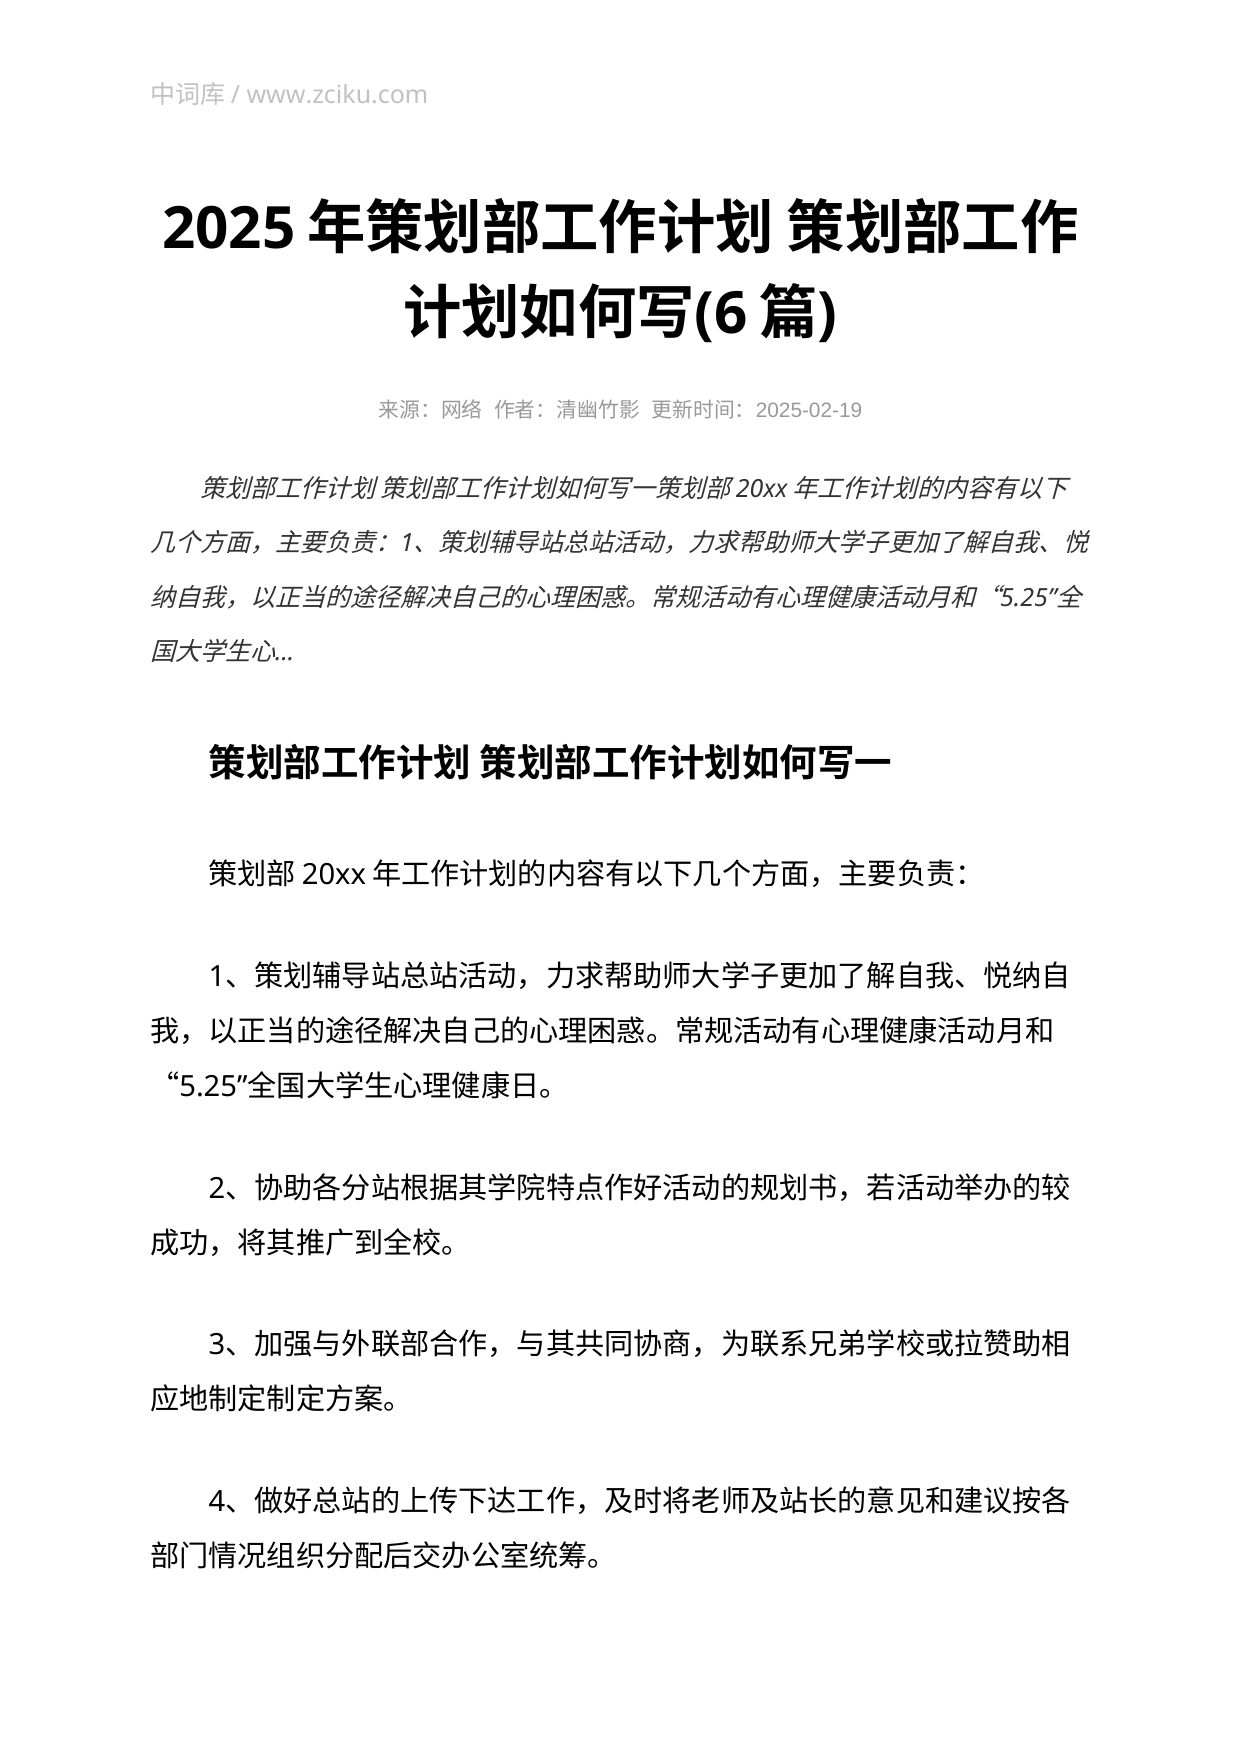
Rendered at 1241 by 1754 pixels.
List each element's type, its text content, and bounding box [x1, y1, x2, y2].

text 策划部工作计划 策划部工作计划如何写一策划部20xx年工作计划的内容有以下几个方面，主要负责：1、策划辅导站总站活动，力求帮助师大学子更加了解自我、悦纳自我，以正当的途径解决自己的心理困惑。常规活动有心理健康活动月和“5.25”全国大学生心... [150, 468, 1090, 668]
text 来源：网络 作者：清幽竹影 更新时间：2025-02-19 [150, 398, 1090, 422]
text 2、协助各分站根据其学院特点作好活动的规划书，若活动举办的较成功，将其推广到全校。 [150, 1164, 1090, 1261]
text 1、策划辅导站总站活动，力求帮助师大学子更加了解自我、悦纳自我，以正当的途径解决自己的心理困惑。常规活动有心理健康活动月和“5.25”全国大学生心理健康日。 [150, 952, 1090, 1104]
text 策划部工作计划 策划部工作计划如何写一 [150, 733, 1090, 787]
text 4、做好总站的上传下达工作，及时将老师及站长的意见和建议按各部门情况组织分配后交办公室统筹。 [150, 1478, 1090, 1575]
subtitle 2025年策划部工作计划 策划部工作计划如何写(6篇) [150, 181, 1090, 351]
text 3、加强与外联部合作，与其共同协商，为联系兄弟学校或拉赞助相应地制定制定方案。 [150, 1321, 1090, 1418]
text 策划部20xx年工作计划的内容有以下几个方面，主要负责： [150, 850, 1090, 893]
